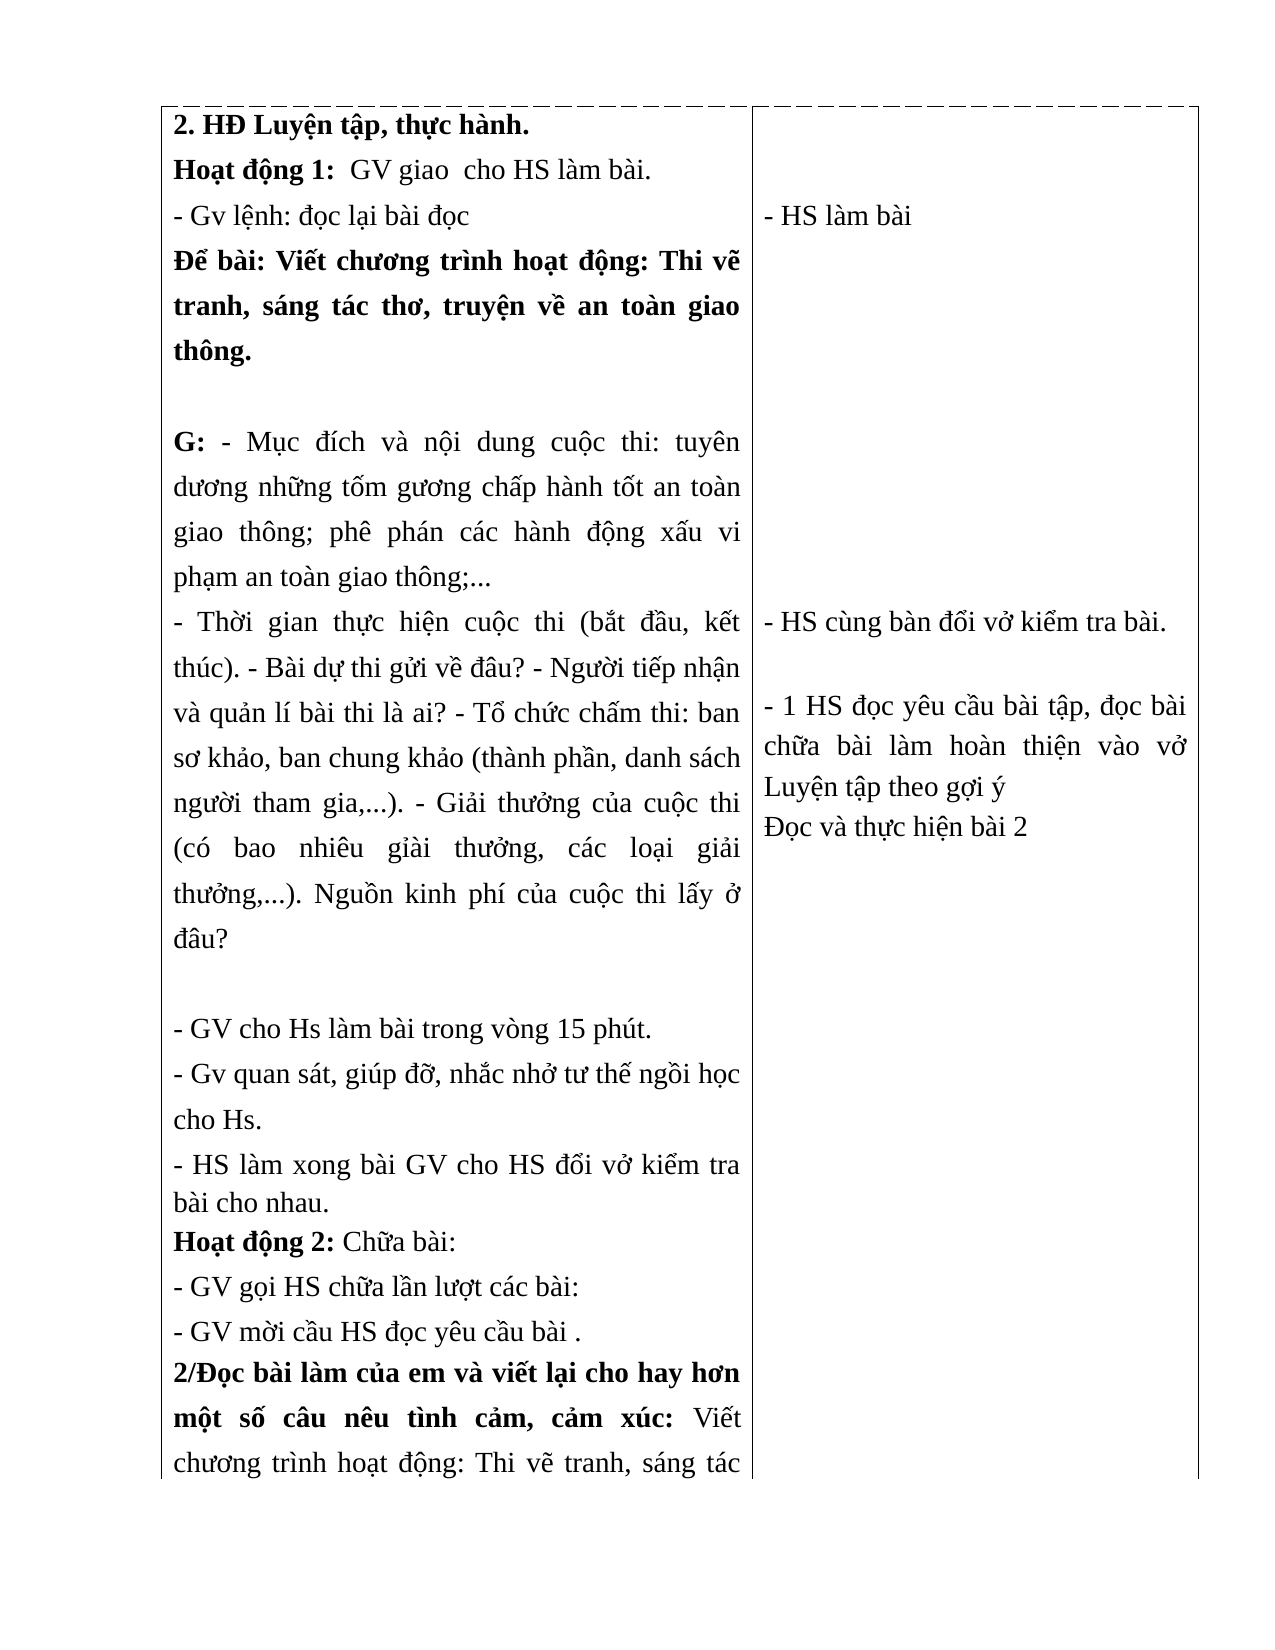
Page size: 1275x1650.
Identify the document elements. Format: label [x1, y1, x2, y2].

table_cell [162, 106, 752, 1479]
table_cell [753, 106, 1198, 1479]
